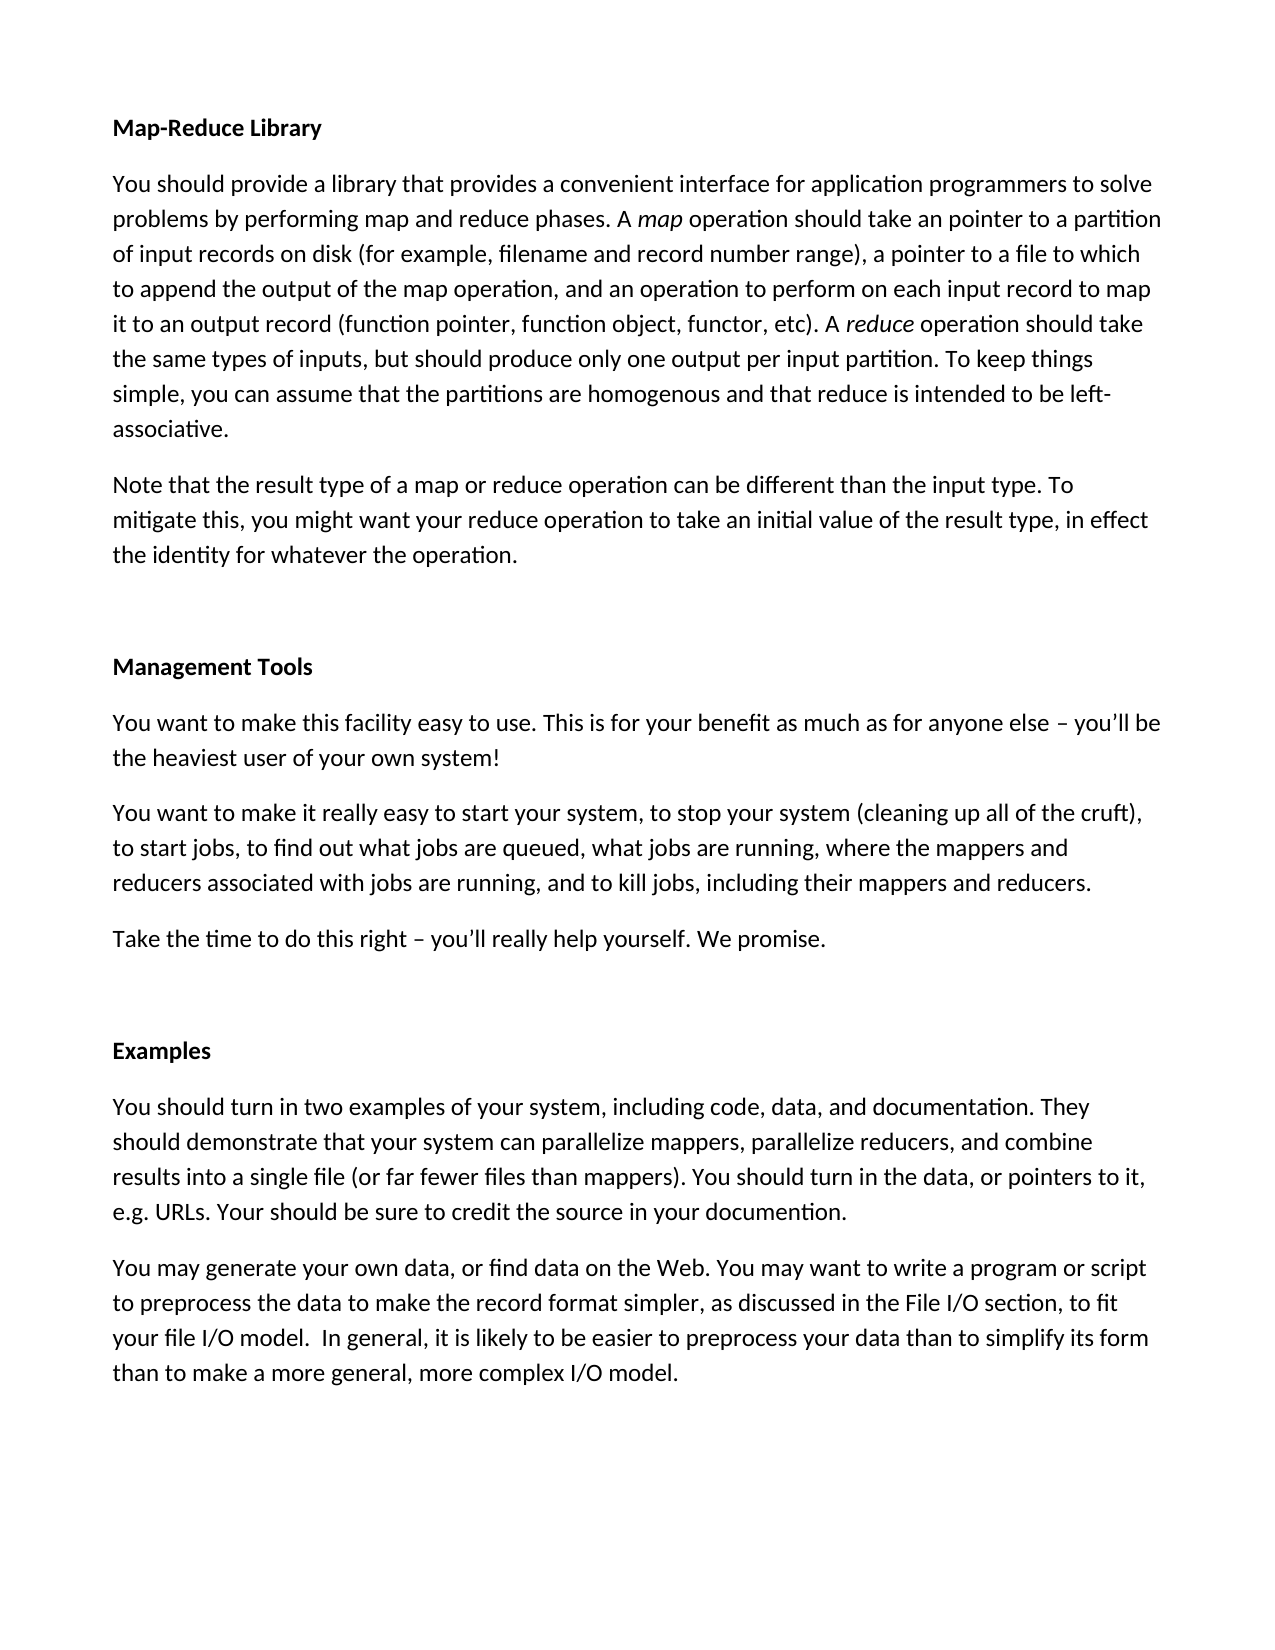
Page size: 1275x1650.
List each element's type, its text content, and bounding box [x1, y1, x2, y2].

text Take the time to do this right – you’ll really help yourself. We promise. [112, 923, 1162, 954]
text Note that the result type of a map or reduce operation can be different than the input type. To mitigate this, you might want your reduce operation to take an initial value of the result type, in effect the identity for whatever the operation. [112, 469, 1162, 570]
text Management Tools [112, 651, 1162, 681]
text You should turn in two examples of your system, including code, data, and documentation. They should demonstrate that your system can parallelize mappers, parallelize reducers, and combine results into a single file (or far fewer files than mappers). You should turn in the data, or pointers to it, e.g. URLs. Your should be sure to credit the source in your documention. [112, 1091, 1162, 1226]
text Map-Reduce Library [112, 112, 1162, 143]
text You should provide a library that provides a convenient interface for application programmers to solve problems by performing map and reduce phases. A map operation should take an pointer to a partition of input records on disk (for example, filename and record number range), a pointer to a file to which to append the output of the map operation, and an operation to perform on each input record to map it to an output record (function pointer, function object, functor, etc). A reduce operation should take the same types of inputs, but should produce only one output per input partition. To keep things simple, you can assume that the partitions are homogenous and that reduce is intended to be left-associative. [112, 168, 1162, 444]
text You want to make it really easy to start your system, to stop your system (cleaning up all of the cruft), to start jobs, to find out what jobs are queued, what jobs are running, where the mappers and reducers associated with jobs are running, and to kill jobs, including their mappers and reducers. [112, 797, 1162, 898]
text You may generate your own data, or find data on the Web. You may want to write a program or script to preprocess the data to make the record format simpler, as discussed in the File I/O section, to fit your file I/O model. In general, it is likely to be easier to preprocess your data than to simplify its form than to make a more general, more complex I/O model. [112, 1252, 1162, 1387]
text You want to make this facility easy to use. This is for your benefit as much as for anyone else – you’ll be the heaviest user of your own system! [112, 707, 1162, 772]
text Examples [112, 1035, 1162, 1066]
